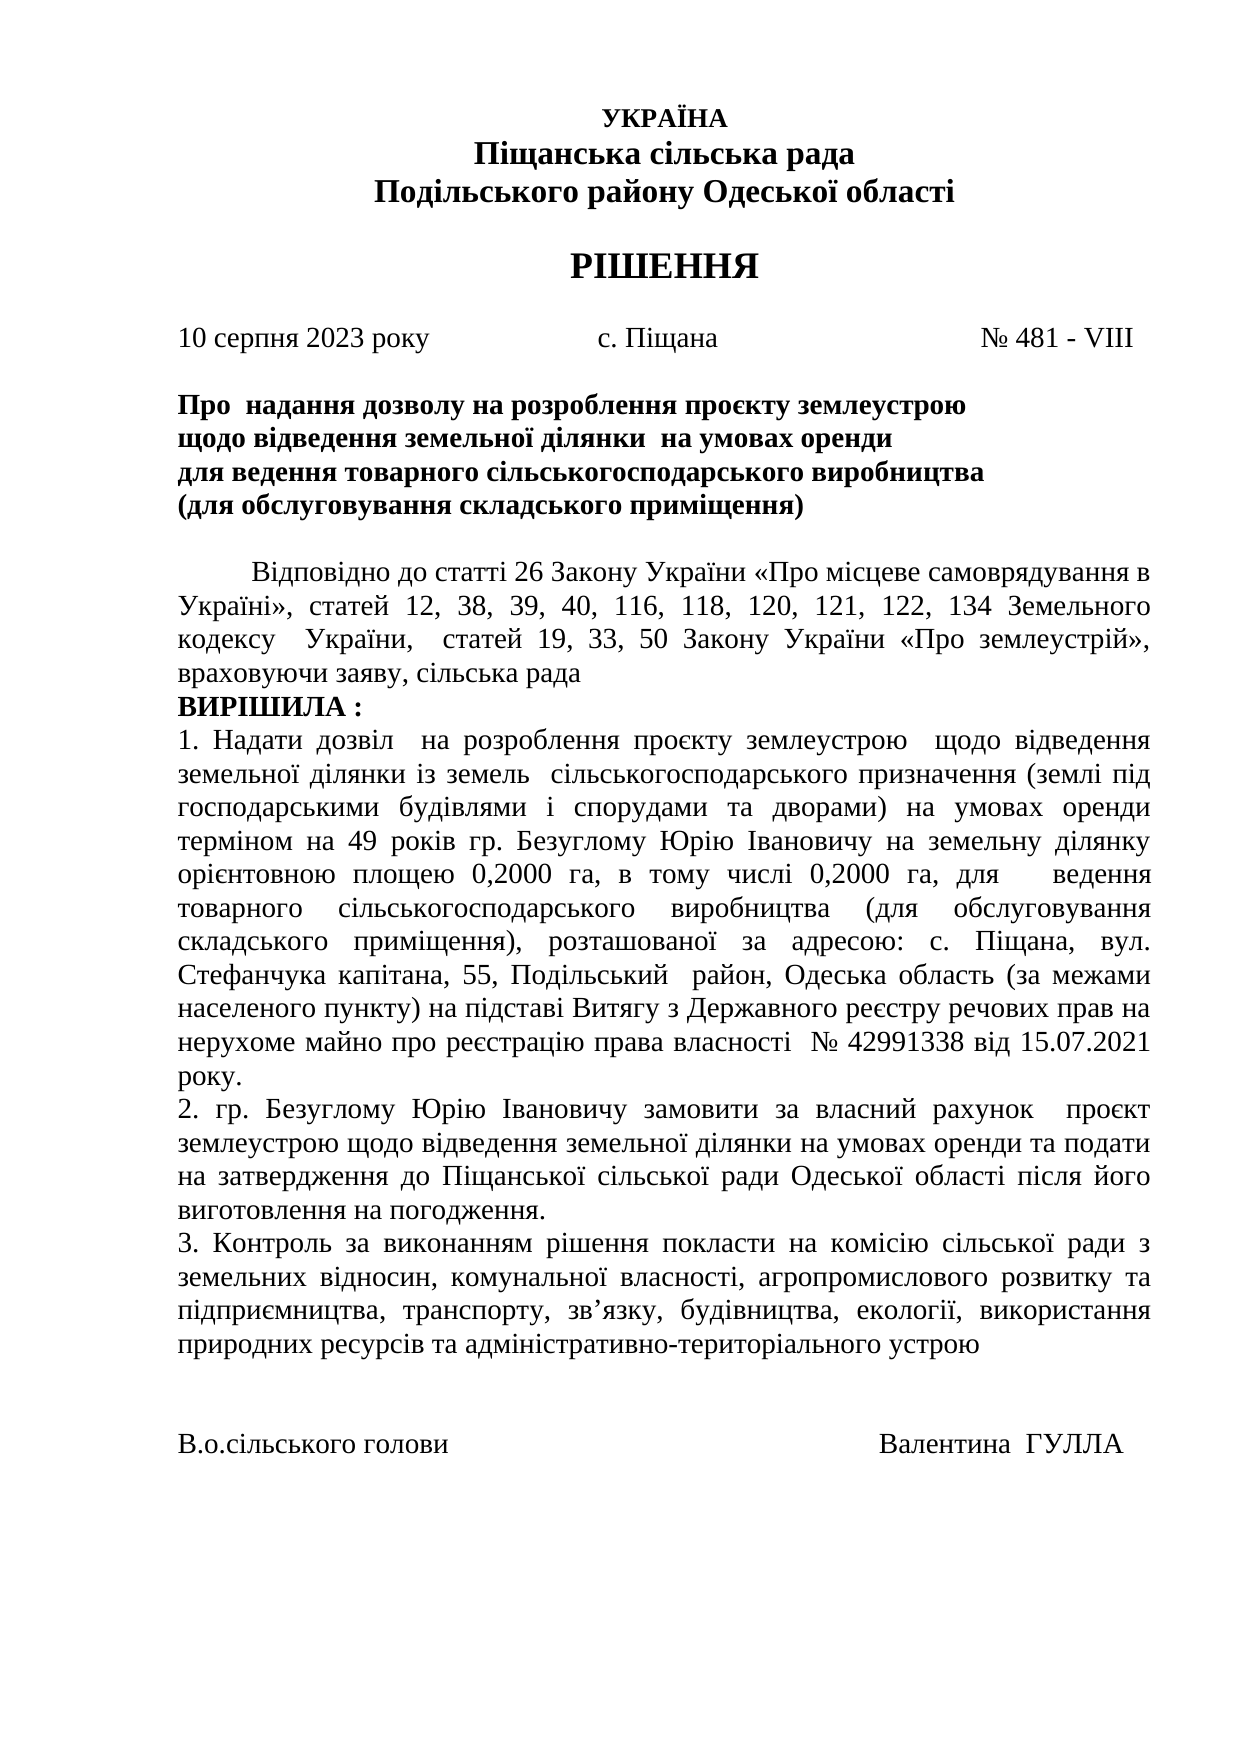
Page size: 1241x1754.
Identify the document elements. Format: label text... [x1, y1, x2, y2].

text ВИРІШИЛА : [177, 689, 1152, 722]
text 3. Контроль за виконанням рішення покласти на комісію сільської ради з земельних відносин, комунальної власності, агропромислового розвитку та підприємництва, транспорту, зв’язку, будівництва, екології, використання природних ресурсів та адміністративно-територіального устрою [177, 1225, 1152, 1359]
text для ведення товарного сільськогосподарського виробництва [177, 454, 1152, 487]
text щодо відведення земельної ділянки на умовах оренди [177, 420, 1152, 454]
text 2. гр. Безуглому Юрію Івановичу замовити за власний рахунок проєкт землеустрою щодо відведення земельної ділянки на умовах оренди та подати на затвердження до Піщанської сільської ради Одеської області після його виготовлення на погодження. [177, 1091, 1152, 1225]
text 1. Надати дозвіл на розроблення проєкту землеустрою щодо відведення земельної ділянки із земель сільськогосподарського призначення (землі під господарськими будівлями і спорудами та дворами) на умовах оренди терміном на 49 років гр. Безуглому Юрію Івановичу на земельну ділянку орієнтовною площею 0,2000 га, в тому числі 0,2000 га, для ведення товарного сільськогосподарського виробництва (для обслуговування складського приміщення), розташованої за адресою: с. Піщана, вул. Стефанчука капітана, 55, Подільський район, Одеська область (за межами населеного пункту) на підставі Витягу з Державного реєстру речових прав на нерухоме майно про реєстрацію права власності № 42991338 від 15.07.2021 року. [177, 722, 1152, 1091]
text Подільського району Одеської області [177, 171, 1152, 209]
text Піщанська сільська рада [177, 133, 1152, 171]
text РІШЕННЯ [177, 243, 1152, 286]
text Про надання дозволу на розроблення проєкту землеустрою [177, 387, 1152, 420]
text 10 серпня 2023 року с. Піщана № 481 - VIII [177, 320, 1152, 353]
text (для обслуговування складського приміщення) [177, 487, 1152, 521]
text В.о.сільського голови Валентина ГУЛЛА [177, 1427, 1152, 1460]
text УКРАЇНА [177, 102, 1152, 133]
text Відповідно до статті 26 Закону України «Про місцеве самоврядування в Україні», статей 12, 38, 39, 40, 116, 118, 120, 121, 122, 134 Земельного кодексу України, статей 19, 33, 50 Закону України «Про землеустрій», враховуючи заяву, сільська рада [177, 554, 1152, 689]
